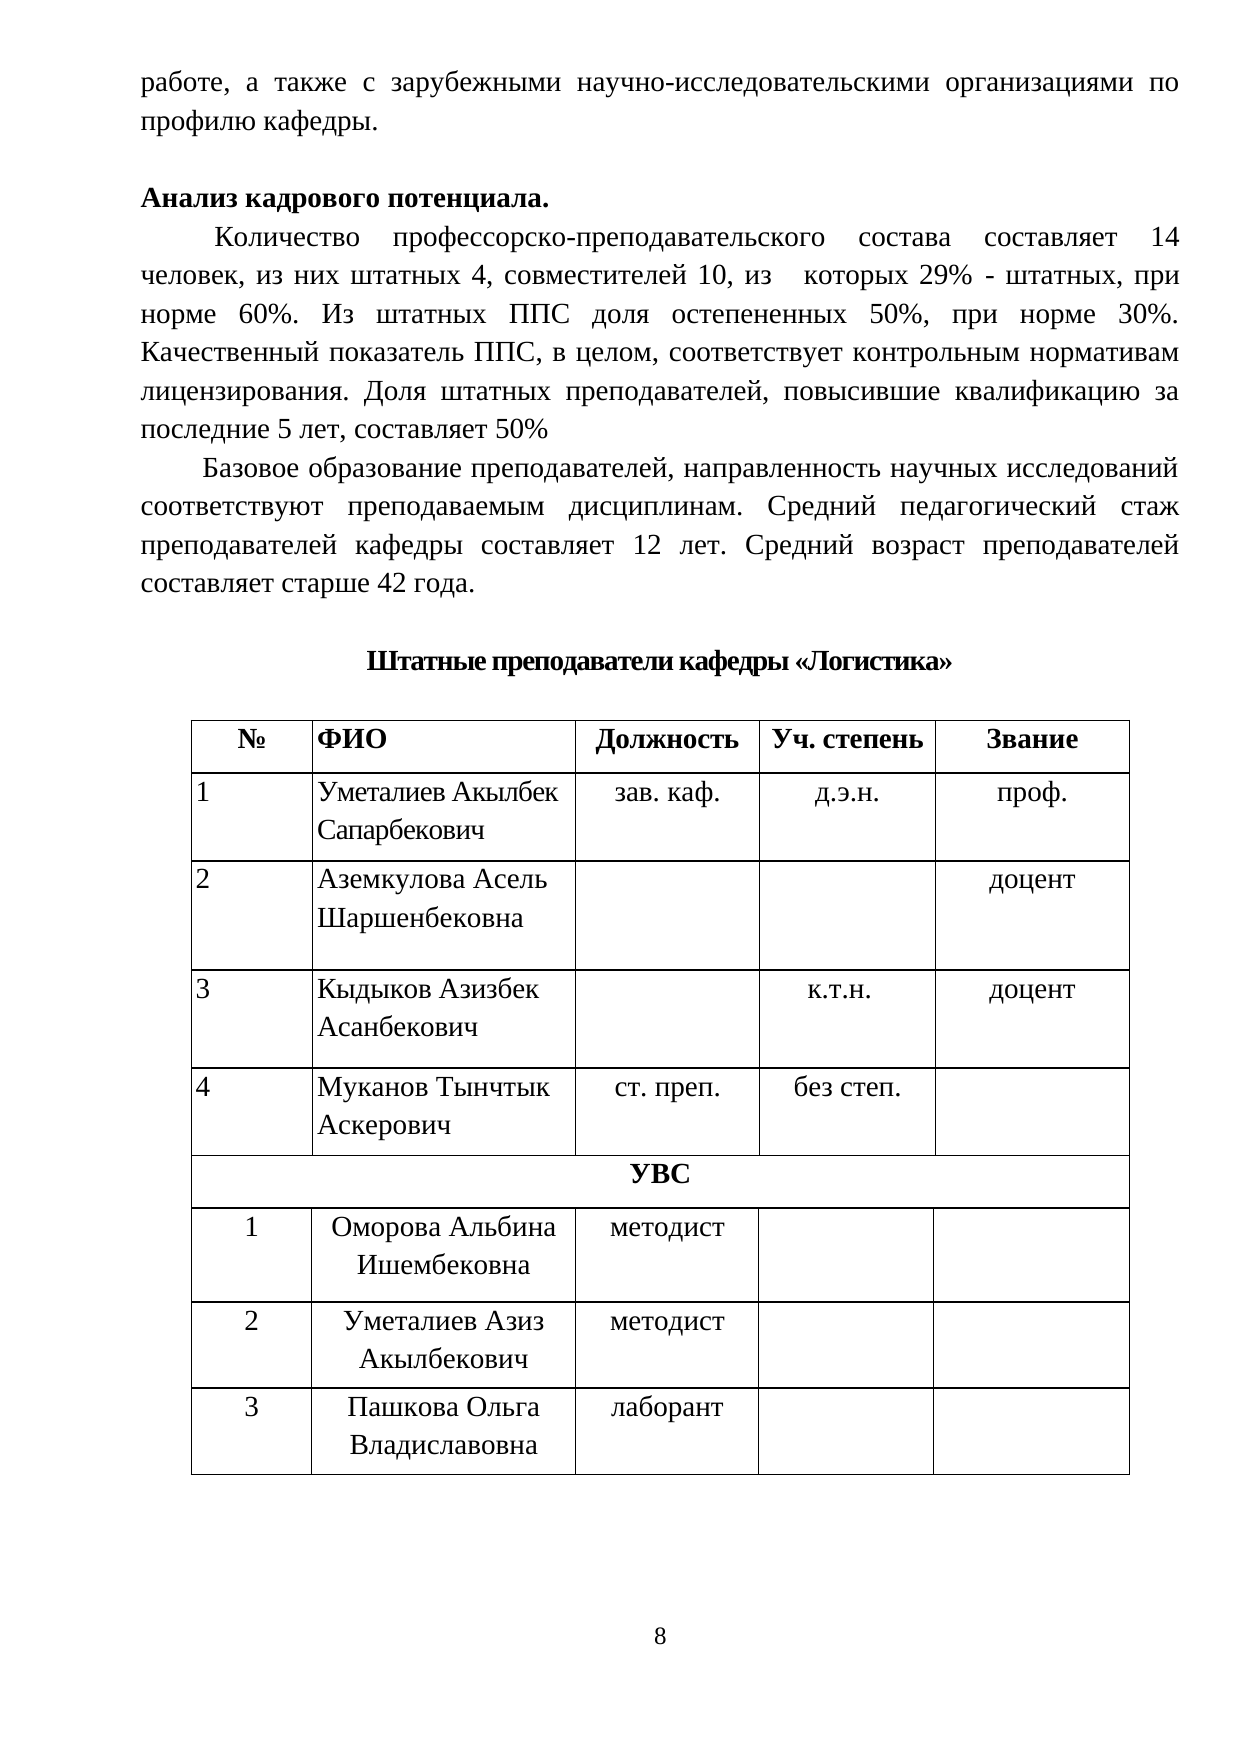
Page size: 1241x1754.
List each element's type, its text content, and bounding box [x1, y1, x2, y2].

table_cell Уметалиев Акылбек Сапарбекович [313, 774, 575, 860]
table_cell 4 [192, 1069, 312, 1155]
table_header Должность [576, 721, 759, 772]
table_cell 1 [192, 1209, 311, 1301]
table_cell [576, 862, 759, 969]
table_cell методист [576, 1209, 758, 1301]
table_cell 2 [192, 862, 312, 969]
table_cell [936, 1069, 1129, 1155]
table_cell ст. преп. [576, 1069, 759, 1155]
table_cell доцент [936, 862, 1129, 969]
text Штатные преподаватели кафедры «Логистика» [140, 643, 1180, 676]
table_cell Оморова Альбина Ишембековна [312, 1209, 575, 1301]
table_cell проф. [936, 774, 1129, 860]
table_cell 3 [192, 971, 312, 1067]
table_header Звание [936, 721, 1129, 772]
table_header Уч. степень [760, 721, 935, 772]
table_cell Уметалиев Азиз Акылбекович [312, 1303, 575, 1387]
table_cell [576, 971, 759, 1067]
table_cell [760, 862, 935, 969]
table_cell Кыдыков Азизбек Асанбекович [313, 971, 575, 1067]
table_cell доцент [936, 971, 1129, 1067]
table_cell [759, 1303, 933, 1387]
table_cell Пашкова Ольга Владиславовна [312, 1389, 575, 1473]
table_cell методист [576, 1303, 758, 1387]
table_cell к.т.н. [760, 971, 935, 1067]
table_cell [934, 1389, 1129, 1473]
text Анализ кадрового потенциала. [140, 180, 1180, 214]
table_cell 3 [192, 1389, 311, 1473]
table_cell УВС [192, 1156, 1129, 1207]
table_cell [759, 1209, 933, 1301]
table_cell [934, 1209, 1129, 1301]
table_cell Аземкулова Асель Шаршенбековна [313, 862, 575, 969]
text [140, 64, 1180, 137]
text Количество профессорско-преподавательского состава составляет 14 человек, из них штатных 4, совместителей 10, из которых 29% - штатных, при норме 60%. Из штатных ППС доля остепененных 50%, при норме 30%. Качественный показатель ППС, в целом, соответствует контрольным нормативам лицензирования. Доля штатных преподавателей, повысившие квалификацию за последние 5 лет, составляет 50% [140, 219, 1180, 445]
table_header № [192, 721, 312, 772]
table_header ФИО [313, 721, 575, 772]
table_cell 2 [192, 1303, 311, 1387]
table_cell д.э.н. [760, 774, 935, 860]
table_cell [759, 1389, 933, 1473]
table_cell Муканов Тынчтык Аскерович [313, 1069, 575, 1155]
table_cell [934, 1303, 1129, 1387]
table_cell зав. каф. [576, 774, 759, 860]
table_cell 1 [192, 774, 312, 860]
table_cell без степ. [760, 1069, 935, 1155]
table_cell лаборант [576, 1389, 758, 1473]
text Базовое образование преподавателей, направленность научных исследований соответствуют преподаваемым дисциплинам. Средний педагогический стаж преподавателей кафедры составляет 12 лет. Средний возраст преподавателей составляет старше 42 года. [140, 450, 1180, 599]
